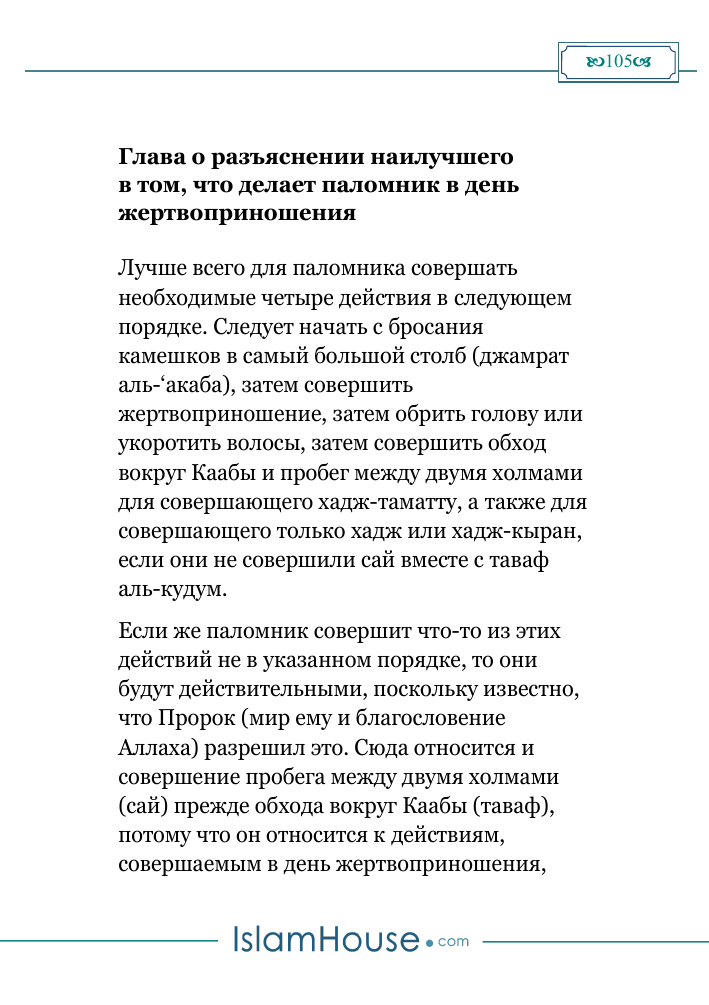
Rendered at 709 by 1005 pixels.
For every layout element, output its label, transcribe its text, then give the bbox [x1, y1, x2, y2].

picture [226, 921, 709, 958]
text Лучше всего для паломника совершать необходимые четыре действия в следующем порядке. Следует начать с бросания камешков в самый большой столб (джамрат аль-‘акаба), затем совершить жертвоприношение, затем обрить голову или укоротить волосы, затем совершить обход вокруг Каабы и пробег между двумя холмами для совершающего хадж-таматту, а также для совершающего только хадж или хадж-кыран, если они не совершили сай вместе с таваф аль-кудум. [118, 252, 591, 602]
text Глава о разъяснении наилучшего в том, что делает паломник в день жертвоприношения [118, 143, 561, 225]
picture [0, 920, 219, 957]
